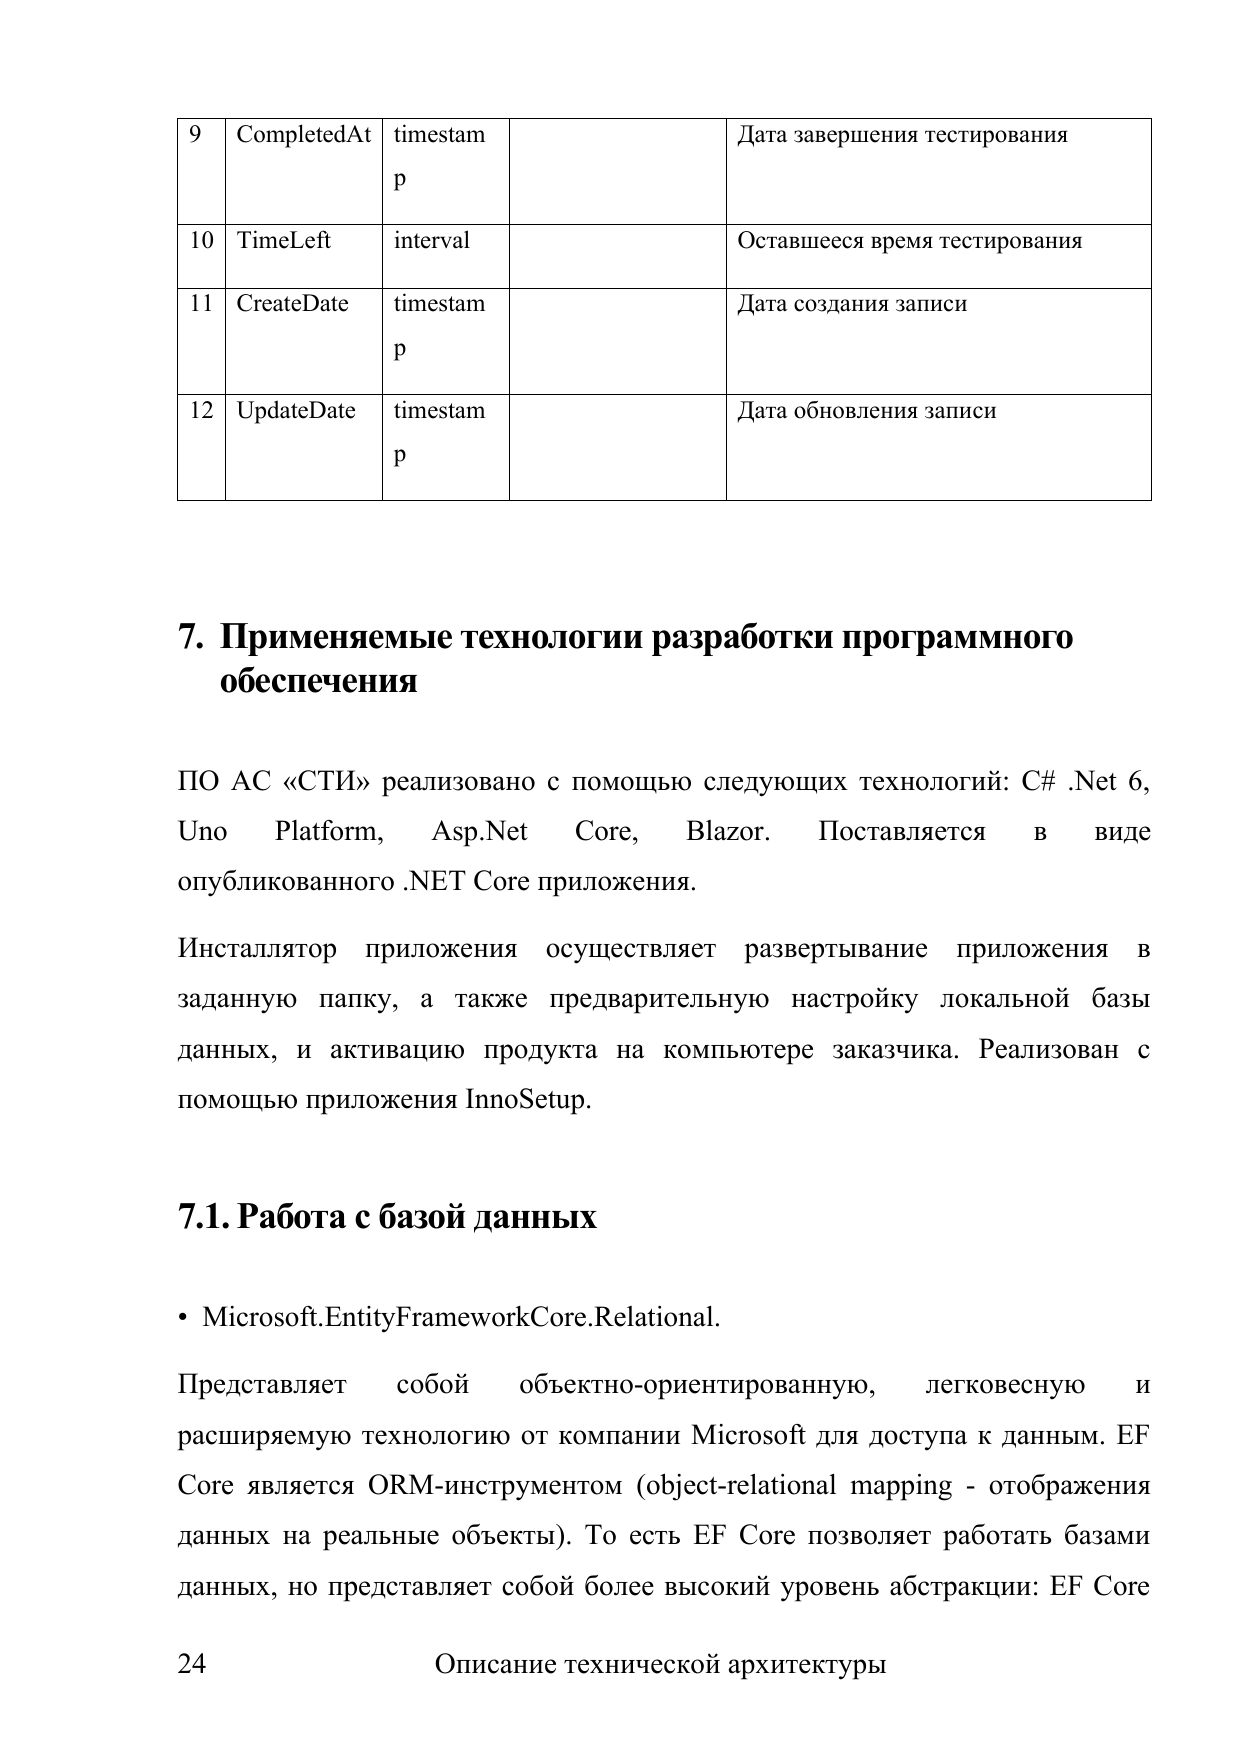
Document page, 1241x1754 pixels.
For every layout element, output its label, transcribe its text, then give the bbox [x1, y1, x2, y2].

table_cell [510, 225, 726, 287]
table_cell interval [383, 225, 509, 287]
table_cell [510, 289, 726, 394]
table_cell timestamp [383, 289, 509, 394]
table_cell 11 [178, 289, 225, 394]
table_cell Дата создания записи [727, 289, 1151, 394]
table_cell timestamp [383, 395, 509, 500]
table_cell TimeLeft [226, 225, 382, 287]
table_cell [510, 395, 726, 500]
title Работа с базой данных [177, 1194, 1152, 1237]
table_cell UpdateDate [226, 395, 382, 500]
table_cell Дата завершения тестирования [727, 119, 1151, 224]
title Применяемые технологии разработки программного обеспечения [177, 614, 1152, 700]
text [177, 1367, 1152, 1601]
table_cell timestamp [383, 119, 509, 224]
table_cell [510, 119, 726, 224]
text Инсталлятор приложения осуществляет развертывание приложения в заданную папку, а также предварительную настройку локальной базы данных, и активацию продукта на компьютере заказчика. Реализован с помощью приложения InnoSetup. [177, 930, 1152, 1115]
text ПО АС «СТИ» реализовано с помощью следующих технологий: C# .Net 6, Uno Platform, Asp.Net Core, Blazor. Поставляется в виде опубликованного .NET Core приложения. [177, 763, 1152, 897]
table_cell 9 [178, 119, 225, 224]
table_cell Оставшееся время тестирования [727, 225, 1151, 287]
text • Microsoft.EntityFrameworkCore.Relational. [177, 1299, 1152, 1333]
table_cell 10 [178, 225, 225, 287]
table_cell 12 [178, 395, 225, 500]
table_cell CreateDate [226, 289, 382, 394]
table_cell Дата обновления записи [727, 395, 1151, 500]
table_cell CompletedAt [226, 119, 382, 224]
